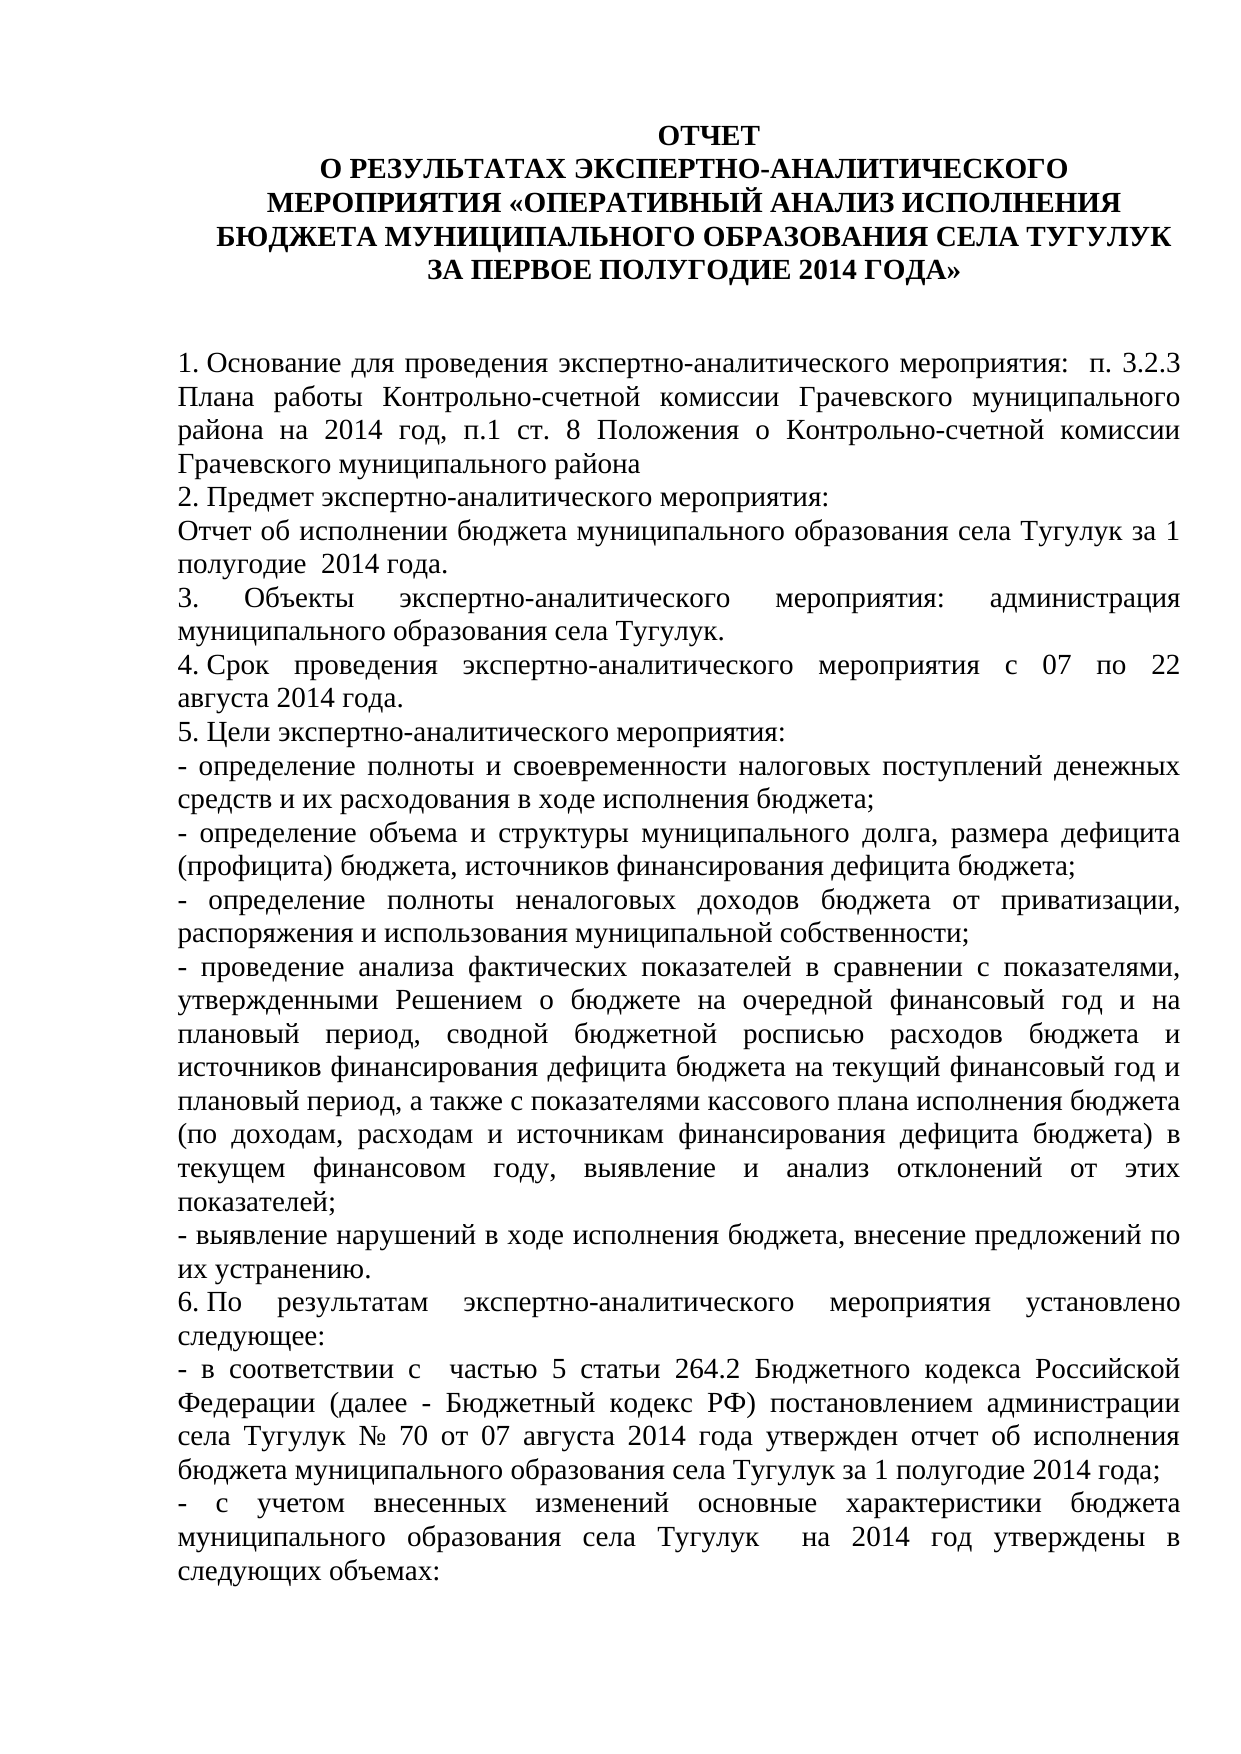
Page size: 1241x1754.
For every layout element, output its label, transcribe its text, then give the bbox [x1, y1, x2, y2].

text - с учетом внесенных изменений основные характеристики бюджета муниципального образования села Тугулук на 2014 год утверждены в следующих объемах: [177, 1486, 1181, 1586]
text 1. Основание для проведения экспертно-аналитического мероприятия: п. 3.2.3 Плана работы Контрольно-счетной комиссии Грачевского муниципального района на 2014 год, п.1 ст. 8 Положения о Контрольно-счетной комиссии Грачевского муниципального района [177, 345, 1181, 479]
text - в соответствии с частью 5 статьи 264.2 Бюджетного кодекса Российской Федерации (далее - Бюджетный кодекс РФ) постановлением администрации села Тугулук № 70 от 07 августа 2014 года утвержден отчет об исполнения бюджета муниципального образования села Тугулук за 1 полугодие 2014 года; [177, 1351, 1181, 1486]
text - выявление нарушений в ходе исполнения бюджета, внесение предложений по их устранению. [177, 1217, 1181, 1284]
text Отчет об исполнении бюджета муниципального образования села Тугулук за 1 полугодие 2014 года. [177, 513, 1181, 580]
subtitle отчет [177, 118, 1181, 152]
text - определение полноты неналоговых доходов бюджета от приватизации, распоряжения и использования муниципальной собственности; [177, 882, 1181, 949]
text 5. Цели экспертно-аналитического мероприятия: [177, 714, 1181, 748]
text 4. Срок проведения экспертно-аналитического мероприятия с 07 по 22 августа 2014 года. [177, 647, 1181, 714]
text - проведение анализа фактических показателей в сравнении с показателями, утвержденными Решением о бюджете на очередной финансовый год и на плановый период, сводной бюджетной росписью расходов бюджета и источников финансирования дефицита бюджета на текущий финансовый год и плановый период, а также с показателями кассового плана исполнения бюджета (по доходам, расходам и источникам финансирования дефицита бюджета) в текущем финансовом году, выявление и анализ отклонений от этих показателей; [177, 949, 1181, 1217]
text 2. Предмет экспертно-аналитического мероприятия: [177, 479, 1181, 513]
text 6. По результатам экспертно-аналитического мероприятия установлено следующее: [177, 1284, 1181, 1351]
subtitle о результатах экспертно-аналитическоГО мероприятиЯ «Оперативный анализ исполнения бюджета муниципального образования села Тугулук за первое полугодие 2014 года» [207, 152, 1181, 286]
text 3. Объекты экспертно-аналитического мероприятия: администрация муниципального образования села Тугулук. [177, 580, 1181, 647]
text - определение полноты и своевременности налоговых поступлений денежных средств и их расходования в ходе исполнения бюджета; [177, 748, 1181, 815]
text - определение объема и структуры муниципального долга, размера дефицита (профицита) бюджета, источников финансирования дефицита бюджета; [177, 815, 1181, 882]
